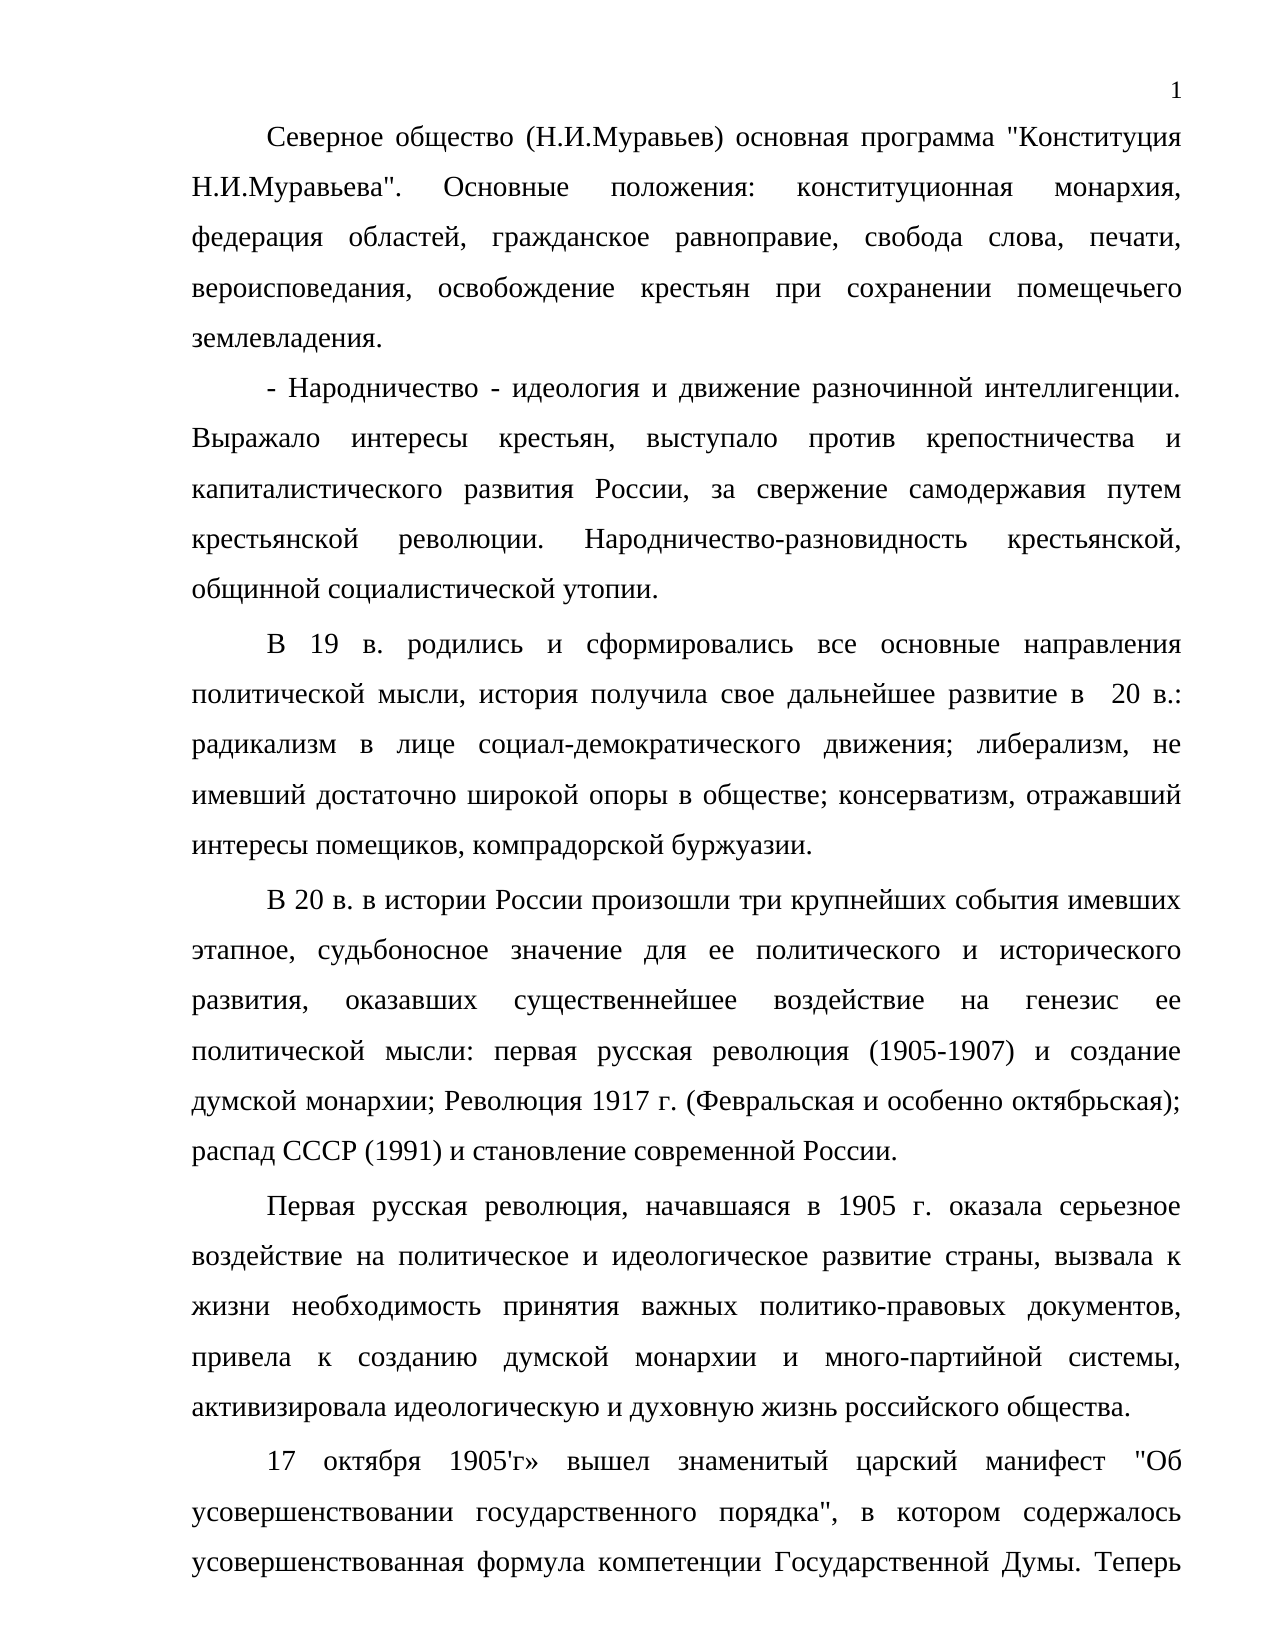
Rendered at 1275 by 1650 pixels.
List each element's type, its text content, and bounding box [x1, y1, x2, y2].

text Первая русская революция, начавшаяся в 1905 г. оказала серьезное воздействие на политическое и идеологическое развитие страны, вызвала к жизни необходимость принятия важных политико-правовых документов, привела к созданию думской монархии и много-партийной системы, активизировала идеологическую и духовную жизнь российского общества. [191, 1188, 1182, 1423]
text - Народничество - идеология и движение разночинной интеллигенции. Выражало интересы крестьян, выступало против крепостничества и капиталистического развития России, за свержение самодержавия путем крестьянской революции. Народничество-разновидность крестьянской, общинной социалистической утопии. [191, 370, 1182, 605]
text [191, 1443, 1182, 1578]
text Северное общество (Н.И.Муравьев) основная программа "Конституция Н.И.Муравьева". Основные положения: конституционная монархия, федерация областей, гражданское равноправие, свобода слова, печати, вероисповедания, освобождение крестьян при сохранении помещечьего землевладения. [191, 119, 1182, 353]
text В 19 в. родились и сформировались все основные направления политической мысли, история получила свое дальнейшее развитие в 20 в.: радикализм в лице социал-демократического движения; либерализм, не имевший достаточно широкой опоры в обществе; консерватизм, отражавший интересы помещиков, компрадорской буржуазии. [191, 626, 1182, 861]
text В 20 в. в истории России произошли три крупнейших события имевших этапное, судьбоносное значение для ее политического и исторического развития, оказавших существеннейшее воздействие на генезис ее политической мысли: первая русская революция (1905-1907) и создание думской монархии; Революция 1917 г. (Февральская и особенно октябрьская); распад СССР (1991) и становление современной России. [191, 882, 1182, 1167]
